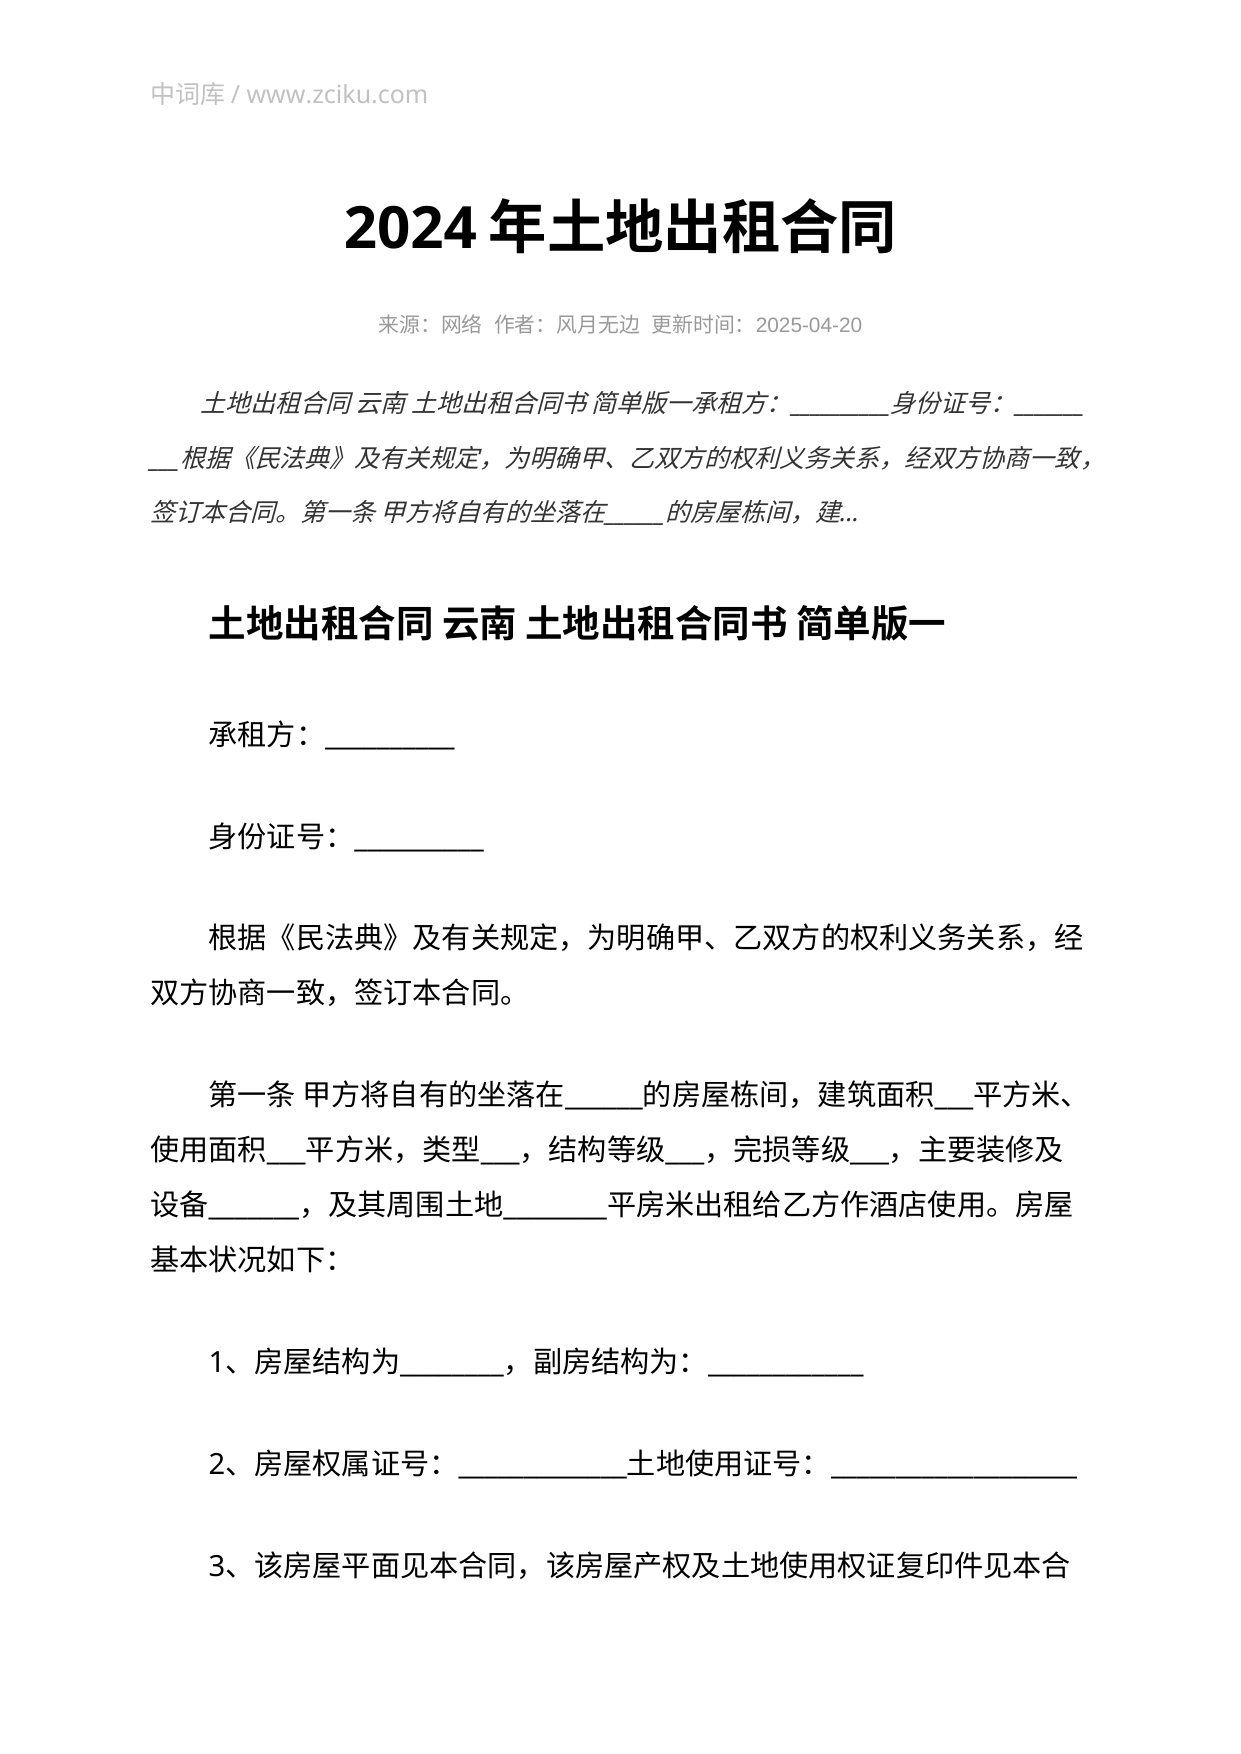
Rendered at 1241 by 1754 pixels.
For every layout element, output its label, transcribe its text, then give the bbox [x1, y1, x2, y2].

text 2、房屋权属证号：_____________土地使用证号：___________________ [150, 1441, 1090, 1483]
text 土地出租合同 云南 土地出租合同书 简单版一 [150, 594, 1090, 648]
text 承租方：__________ [150, 711, 1090, 753]
subtitle 2024年土地出租合同 [150, 181, 1090, 266]
text 第一条 甲方将自有的坐落在______的房屋栋间，建筑面积___平方米、使用面积___平方米，类型___，结构等级___，完损等级___，主要装修及设备_______，及其周围土地________平房米出租给乙方作酒店使用。房屋基本状况如下： [150, 1072, 1090, 1279]
text 来源：网络 作者：风月无边 更新时间：2025-04-20 [150, 313, 1090, 337]
text 土地出租合同 云南 土地出租合同书 简单版一承租方：__________身份证号：__________根据《民法典》及有关规定，为明确甲、乙双方的权利义务关系，经双方协商一致，签订本合同。第一条 甲方将自有的坐落在______的房屋栋间，建... [150, 384, 1090, 529]
text 根据《民法典》及有关规定，为明确甲、乙双方的权利义务关系，经双方协商一致，签订本合同。 [150, 915, 1090, 1012]
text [150, 1542, 1090, 1585]
text 1、房屋结构为________，副房结构为：____________ [150, 1338, 1090, 1381]
text 身份证号：__________ [150, 813, 1090, 856]
